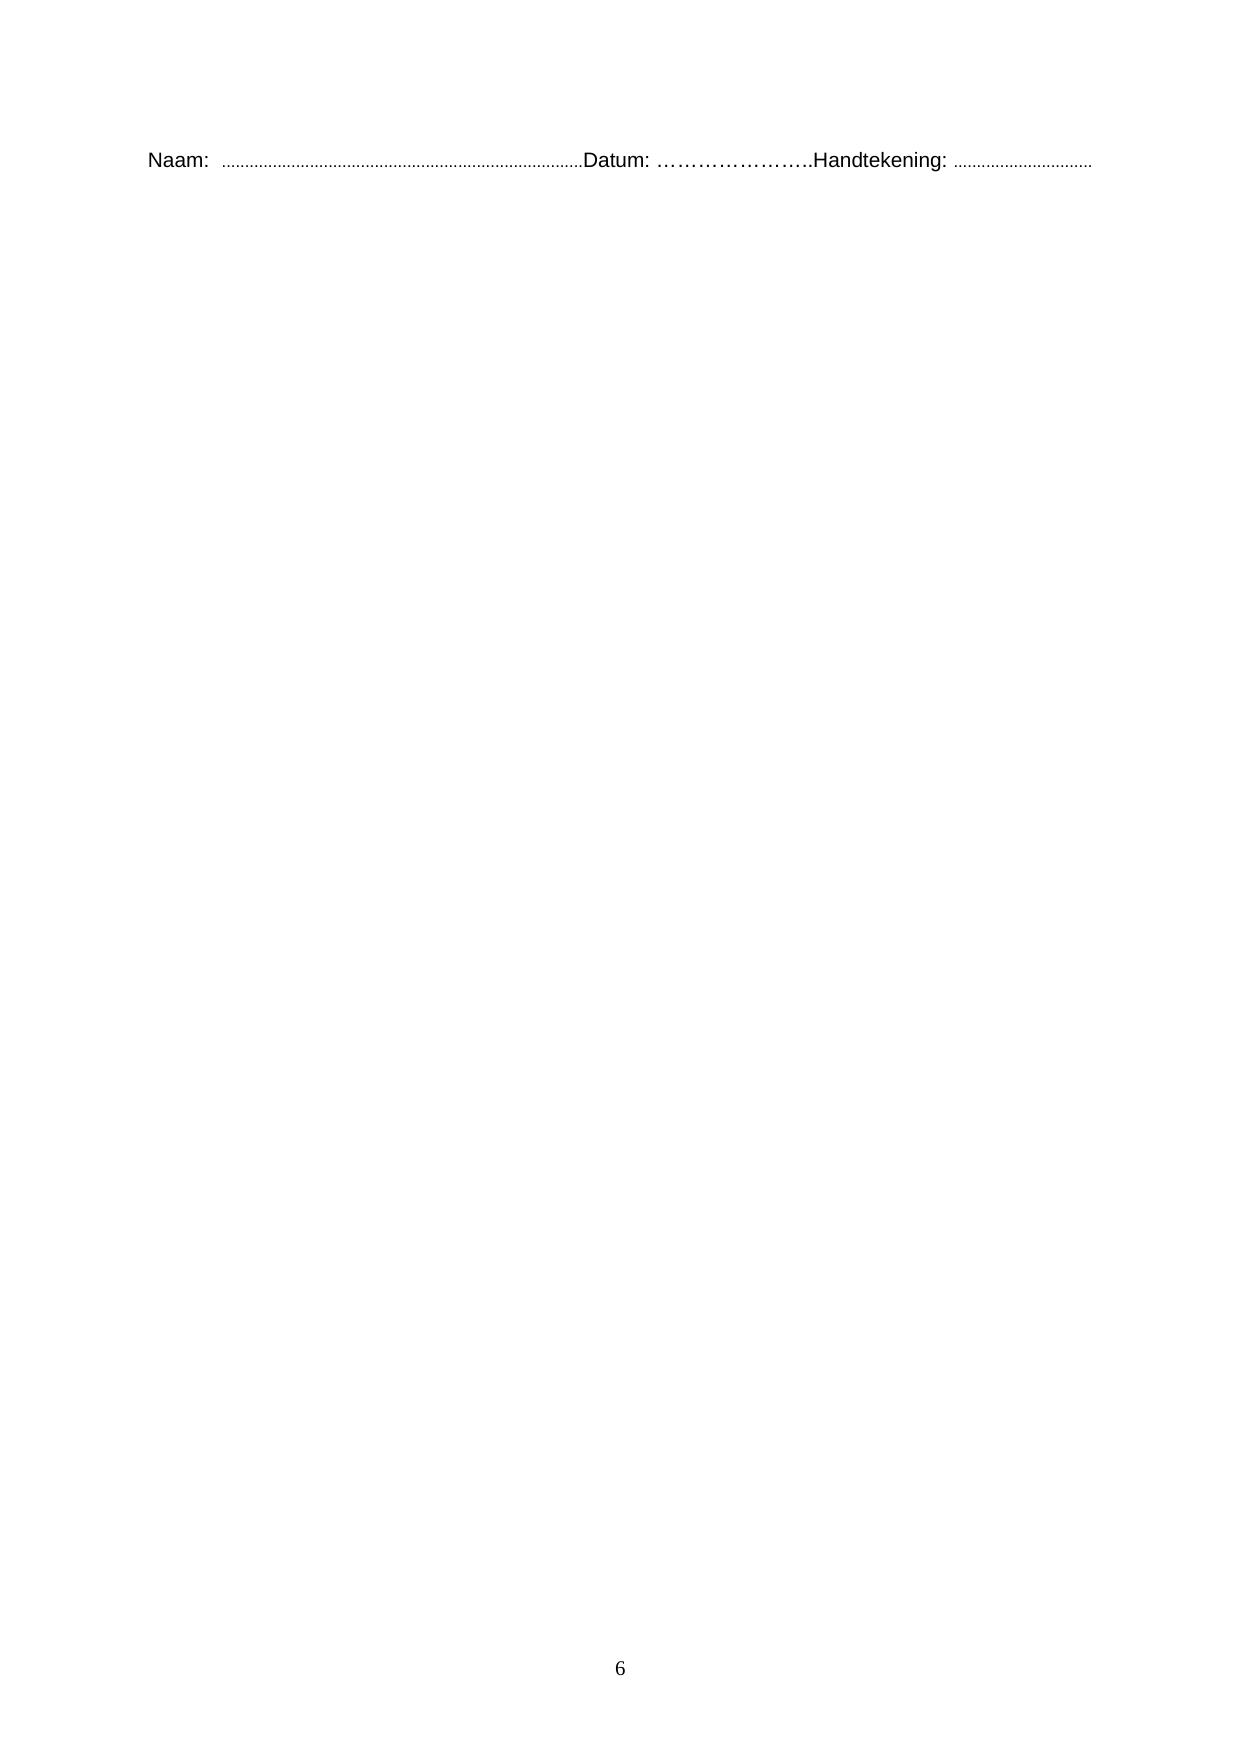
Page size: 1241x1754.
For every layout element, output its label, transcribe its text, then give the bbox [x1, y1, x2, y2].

text Naam: ..............................................................................Datum: …………………..Handtekening: .............................. [148, 148, 1093, 172]
